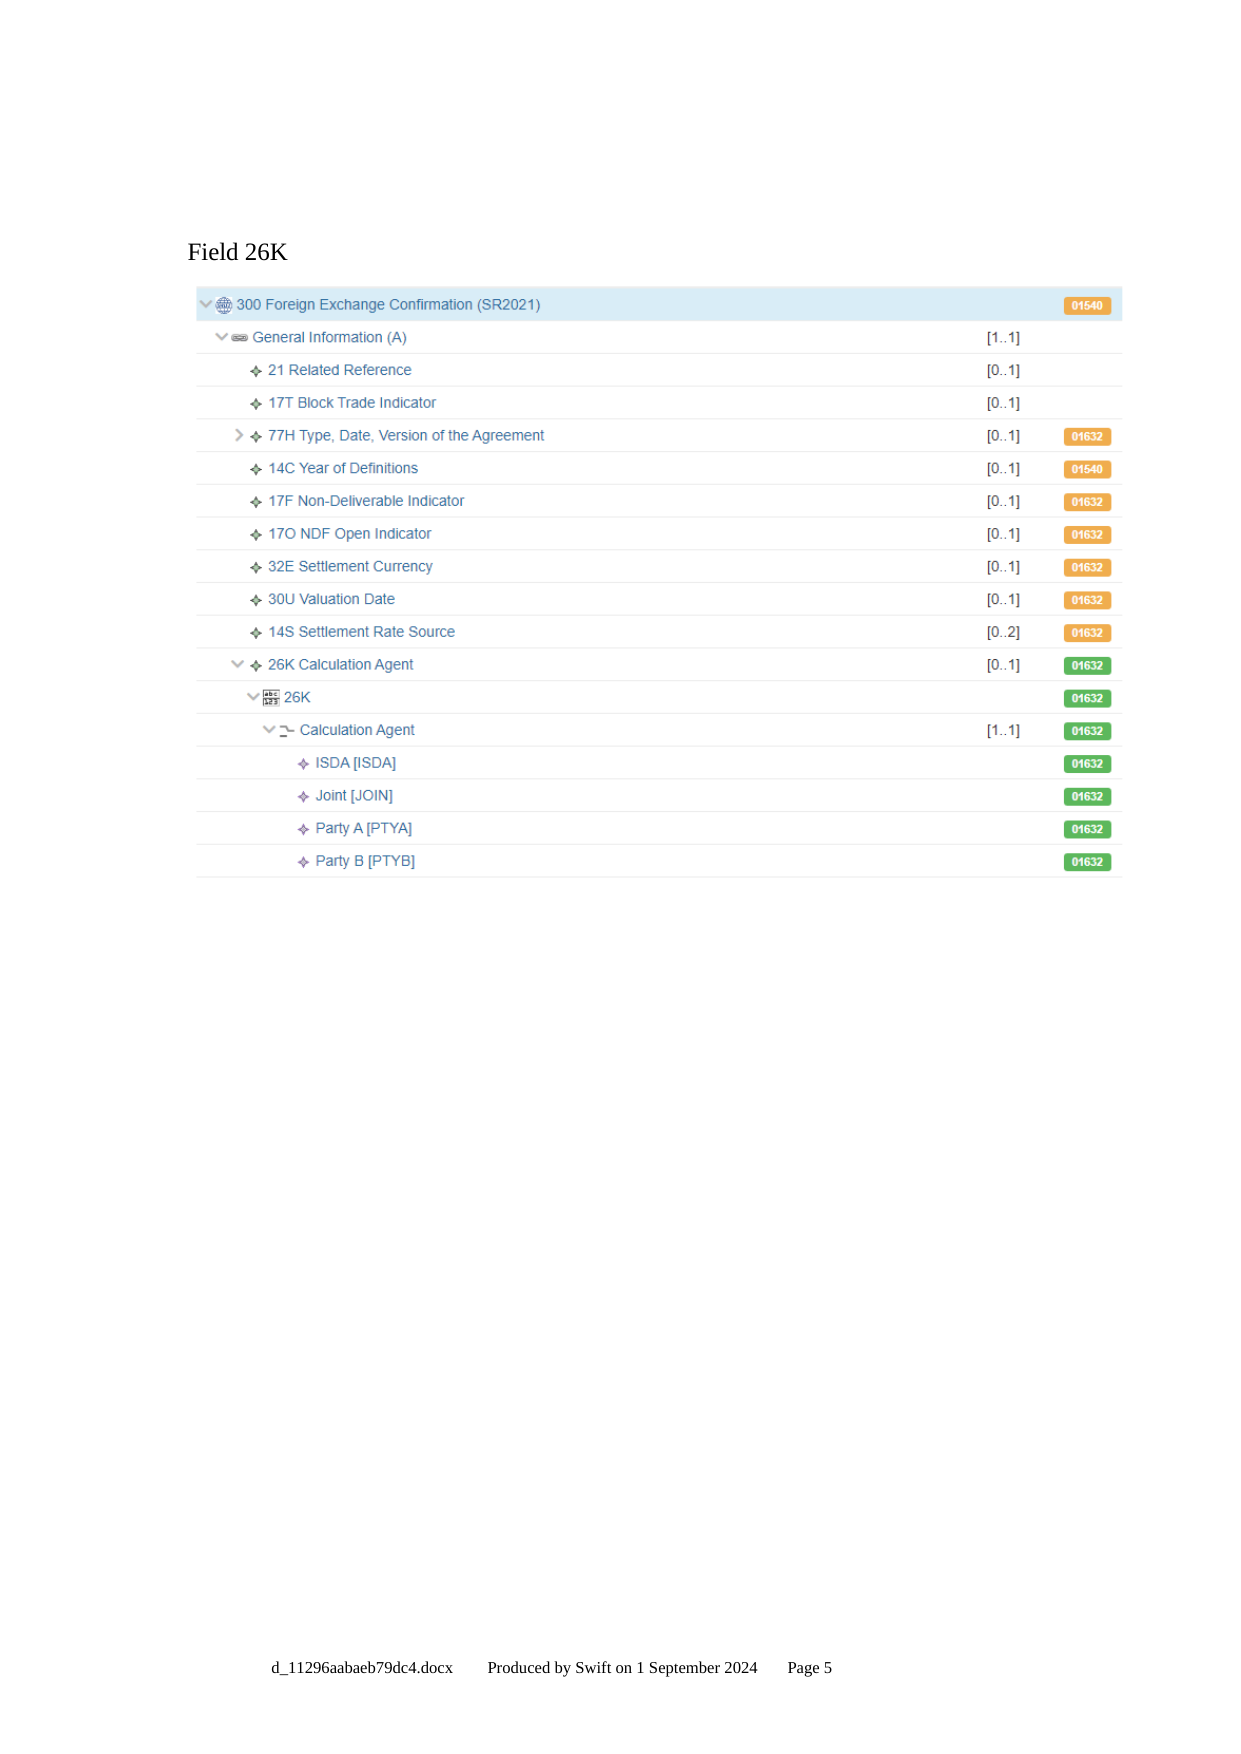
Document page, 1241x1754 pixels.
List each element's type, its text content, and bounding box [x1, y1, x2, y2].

text Field 26K [187, 237, 1122, 265]
picture [187, 280, 1123, 886]
